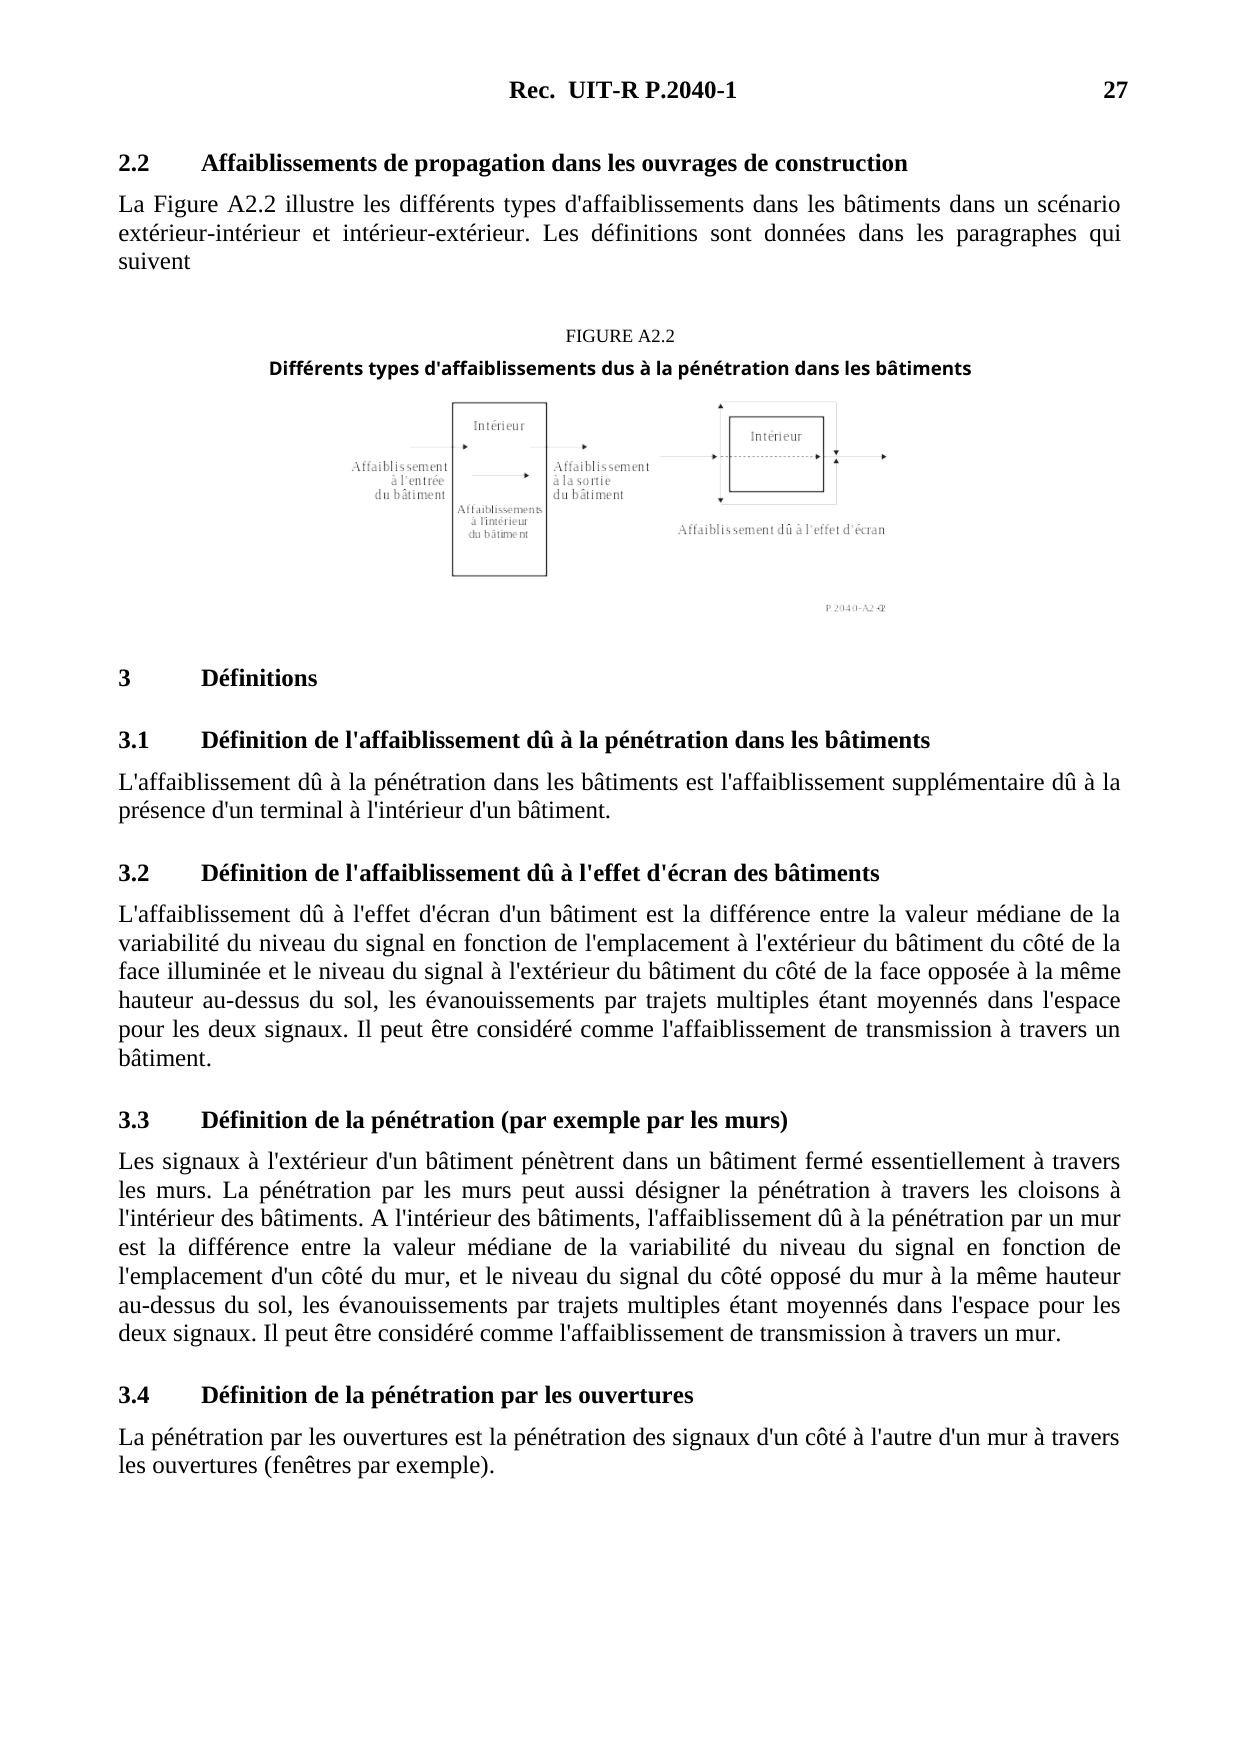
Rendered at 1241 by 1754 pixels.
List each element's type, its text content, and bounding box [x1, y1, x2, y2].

subtitle 3.4 Définition de la pénétration par les ouvertures [118, 1381, 1122, 1409]
text L'affaiblissement dû à l'effet d'écran d'un bâtiment est la différence entre la valeur médiane de la variabilité du niveau du signal en fonction de l'emplacement à l'extérieur du bâtiment du côté de la face illuminée et le niveau du signal à l'extérieur du bâtiment du côté de la face opposée à la même hauteur au-dessus du sol, les évanouissements par trajets multiples étant moyennés dans l'espace pour les deux signaux. Il peut être considéré comme l'affaiblissement de transmission à travers un bâtiment. [118, 899, 1122, 1071]
title Différents types d'affaiblissements dus à la pénétration dans les bâtiments [118, 355, 1122, 381]
text Figure A2.2 [118, 325, 1122, 347]
subtitle 3.1 Définition de l'affaiblissement dû à la pénétration dans les bâtiments [118, 726, 1122, 754]
text Les signaux à l'extérieur d'un bâtiment pénètrent dans un bâtiment fermé essentiellement à travers les murs. La pénétration par les murs peut aussi désigner la pénétration à travers les cloisons à l'intérieur des bâtiments. A l'intérieur des bâtiments, l'affaiblissement dû à la pénétration par un mur est la différence entre la valeur médiane de la variabilité du niveau du signal en fonction de l'emplacement d'un côté du mur, et le niveau du signal du côté opposé du mur à la même hauteur au-dessus du sol, les évanouissements par trajets multiples étant moyennés dans l'espace pour les deux signaux. Il peut être considéré comme l'affaiblissement de transmission à travers un mur. [118, 1146, 1122, 1347]
text La Figure A2.2 illustre les différents types d'affaiblissements dans les bâtiments dans un scénario extérieur-intérieur et intérieur-extérieur. Les définitions sont données dans les paragraphes qui suivent [118, 189, 1122, 275]
text L'affaiblissement dû à la pénétration dans les bâtiments est l'affaiblissement supplémentaire dû à la présence d'un terminal à l'intérieur d'un bâtiment. [118, 767, 1122, 824]
subtitle 3.3 Définition de la pénétration (par exemple par les murs) [118, 1105, 1122, 1133]
subtitle 2.2 Affaiblissements de propagation dans les ouvrages de construction [118, 148, 1122, 176]
subtitle 3.2 Définition de l'affaiblissement dû à l'effet d'écran des bâtiments [118, 858, 1122, 886]
text La pénétration par les ouvertures est la pénétration des signaux d'un côté à l'autre d'un mur à travers les ouvertures (fenêtres par exemple). [118, 1422, 1122, 1479]
subtitle 3 Définitions [118, 663, 1122, 692]
